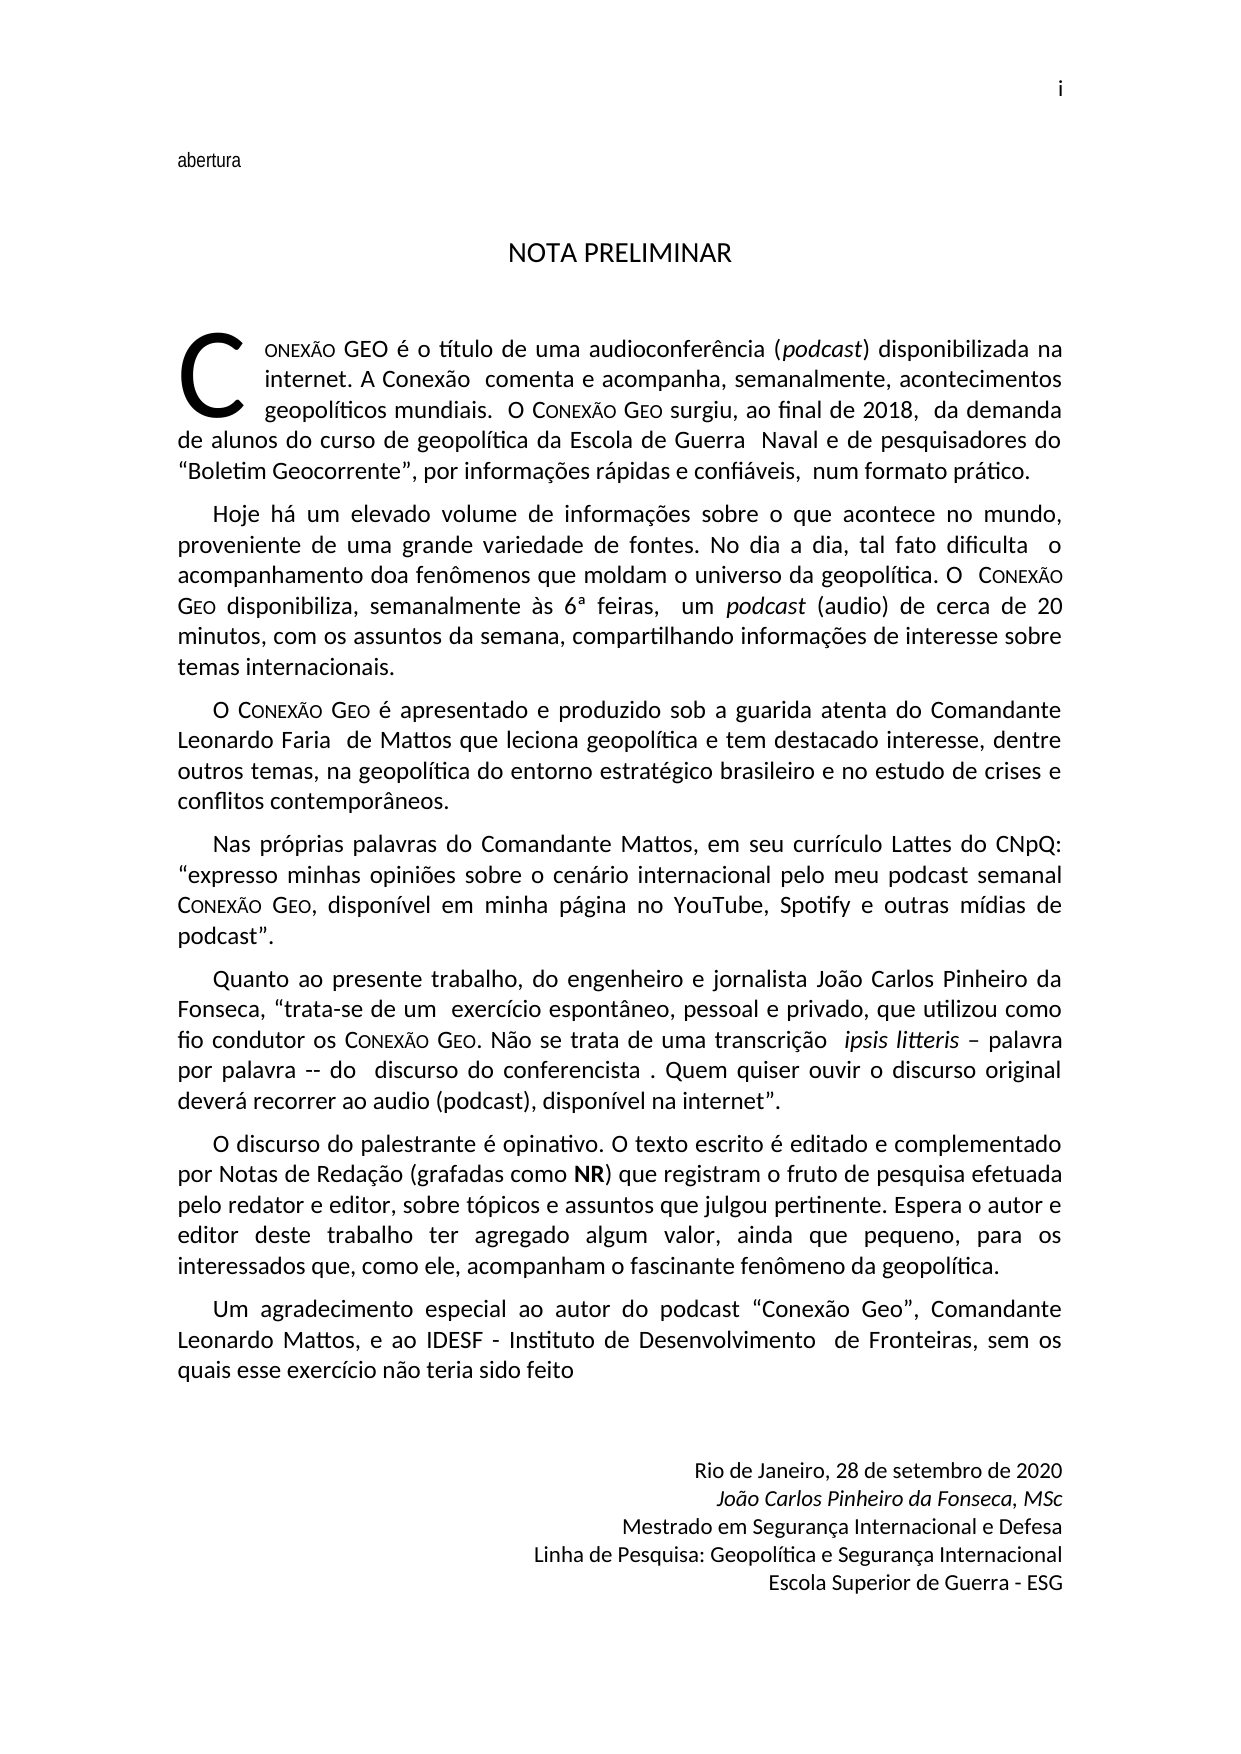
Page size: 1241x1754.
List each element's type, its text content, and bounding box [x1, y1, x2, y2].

text onexão GEO é o título de uma audioconferência (podcast) disponibilizada na internet. A Conexão comenta e acompanha, semanalmente, acontecimentos geopolíticos mundiais. O Conexão Geo surgiu, ao final de 2018, da demanda de alunos do curso de geopolítica da Escola de Guerra Naval e de pesquisadores do “Boletim Geocorrente”, por informações rápidas e confiáveis, num formato prático. [177, 333, 1063, 486]
text Quanto ao presente trabalho, do engenheiro e jornalista João Carlos Pinheiro da Fonseca, “trata-se de um exercício espontâneo, pessoal e privado, que utilizou como fio condutor os Conexão Geo. Não se trata de uma transcrição ipsis litteris – palavra por palavra -- do discurso do conferencista . Quem quiser ouvir o discurso original deverá recorrer ao audio (podcast), disponível na internet”. [177, 963, 1063, 1116]
text Hoje há áum elevado volume de informações sobre o que acontece no mundo, proveniente de uma grande variedade de fontes. No dia a dia, tal fato dificulta o acompanhamento doa fenômenos que moldam o universo da geopolítica. O Conexão Geo disponibiliza, semanalmente às 6ª feiras, um podcast (audio) de cerca de 20 minutos, com os assuntos da semana, compartilhando informações de interesse sobre temas internacionais. [177, 498, 1063, 681]
text Linha de Pesquisa: Geopolítica e Segurança Internacional [177, 1540, 1063, 1568]
text NOTA PRELIMINAR [177, 234, 1063, 269]
subtitle abertura [177, 148, 1063, 172]
text João Carlos Pinheiro da Fonseca, MSc [177, 1484, 1063, 1512]
text Um agradecimento especial ao autor do podcast “Conexão Geo”, Comandante Leonardo Mattos, e ao IDESF - Instituto de Desenvolvimento de Fronteiras, sem os quais esse exercício não teria sido feito [177, 1293, 1063, 1385]
text O discurso do palestrante é opinativo. O texto escrito é editado e complementado por Notas de Redação (grafadas como NR) que registram o fruto de pesquisa efetuada pelo redator e editor, sobre tópicos e assuntos que julgou pertinente. Espera o autor e editor deste trabalho ter agregado algum valor, ainda que pequeno, para os interessados que, como ele, acompanham o fascinante fenômeno da geopolítica. [177, 1128, 1063, 1281]
text Nas próprias palavras do Comandante Mattos, em seu currículo Lattes do CNpQ: “expresso minhas opiniões sobre o cenário internacional pelo meu podcast semanal Conexão Geo, disponível em minha página no YouTube, Spotify e outras mídias de podcast”. [177, 828, 1063, 951]
text Rio de Janeiro, 28 de setembro de 2020 [177, 1456, 1063, 1484]
text Escola Superior de Guerra - ESG [177, 1568, 1063, 1596]
text Mestrado em Segurança Internacional e Defesa [177, 1512, 1063, 1540]
text O Conexão Geo é apresentado e produzido sob a guarida atenta do Comandante Leonardo Faria de Mattos que leciona geopolítica e tem destacado interesse, dentre outros temas, na geopolítica do entorno estratégico brasileiro e no estudo de crises e conflitos contemporâneos. [177, 694, 1063, 816]
